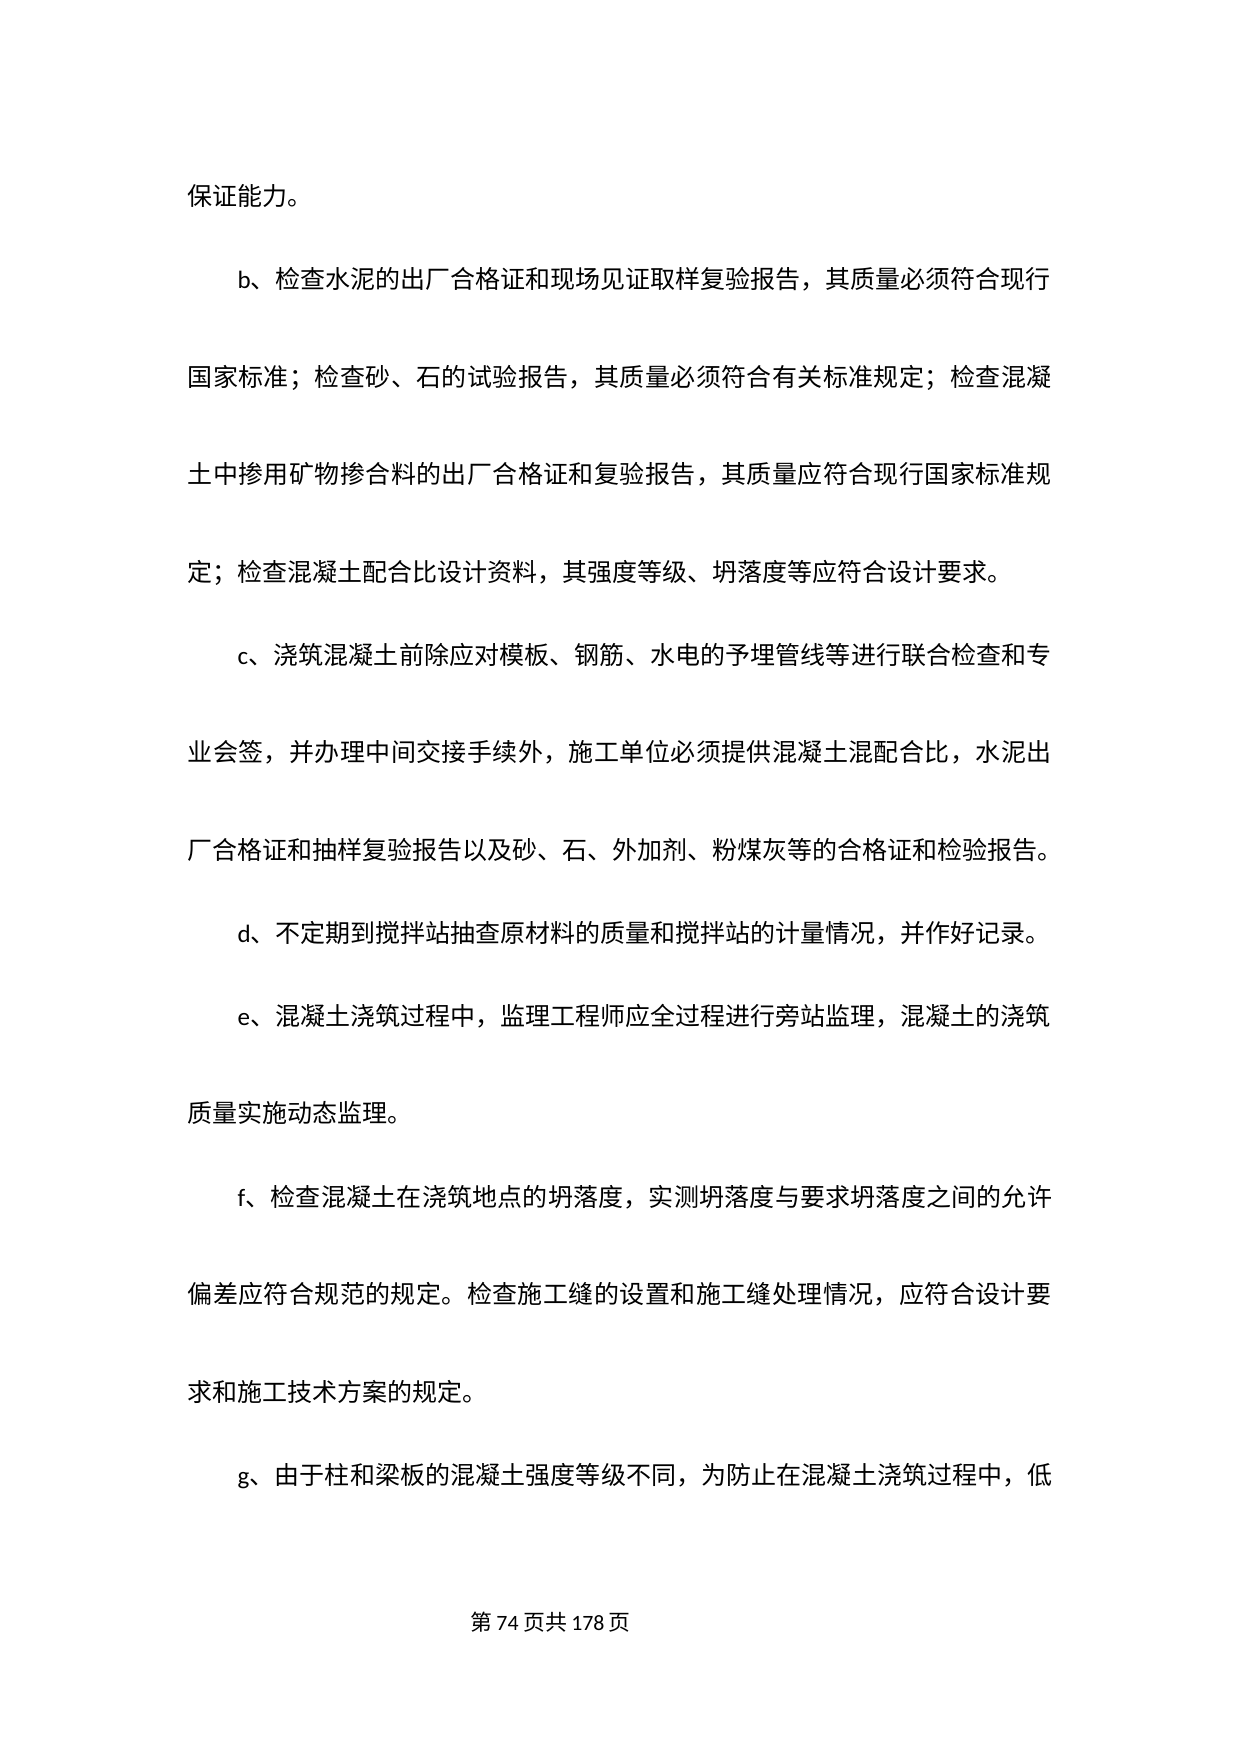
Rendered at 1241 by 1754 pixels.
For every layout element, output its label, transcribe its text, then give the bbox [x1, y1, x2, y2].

text f、检查混凝土在浇筑地点的坍落度，实测坍落度与要求坍落度之间的允许偏差应符合规范的规定。检查施工缝的设置和施工缝处理情况，应符合设计要求和施工技术方案的规定。 [187, 1163, 1053, 1423]
text b、检查水泥的出厂合格证和现场见证取样复验报告，其质量必须符合现行国家标准；检查砂、石的试验报告，其质量必须符合有关标准规定；检查混凝土中掺用矿物掺合料的出厂合格证和复验报告，其质量应符合现行国家标准规定；检查混凝土配合比设计资料，其强度等级、坍落度等应符合设计要求。 [187, 245, 1053, 603]
text d、不定期到搅拌站抽查原材料的质量和搅拌站的计量情况，并作好记录。 [187, 899, 1053, 964]
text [187, 162, 1053, 227]
text e、混凝土浇筑过程中，监理工程师应全过程进行旁站监理，混凝土的浇筑质量实施动态监理。 [187, 982, 1053, 1144]
text c、浇筑混凝土前除应对模板、钢筋、水电的予埋管线等进行联合检查和专业会签，并办理中间交接手续外，施工单位必须提供混凝土混配合比，水泥出厂合格证和抽样复验报告以及砂、石、外加剂、粉煤灰等的合格证和检验报告。 [187, 621, 1053, 881]
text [187, 1441, 1053, 1506]
